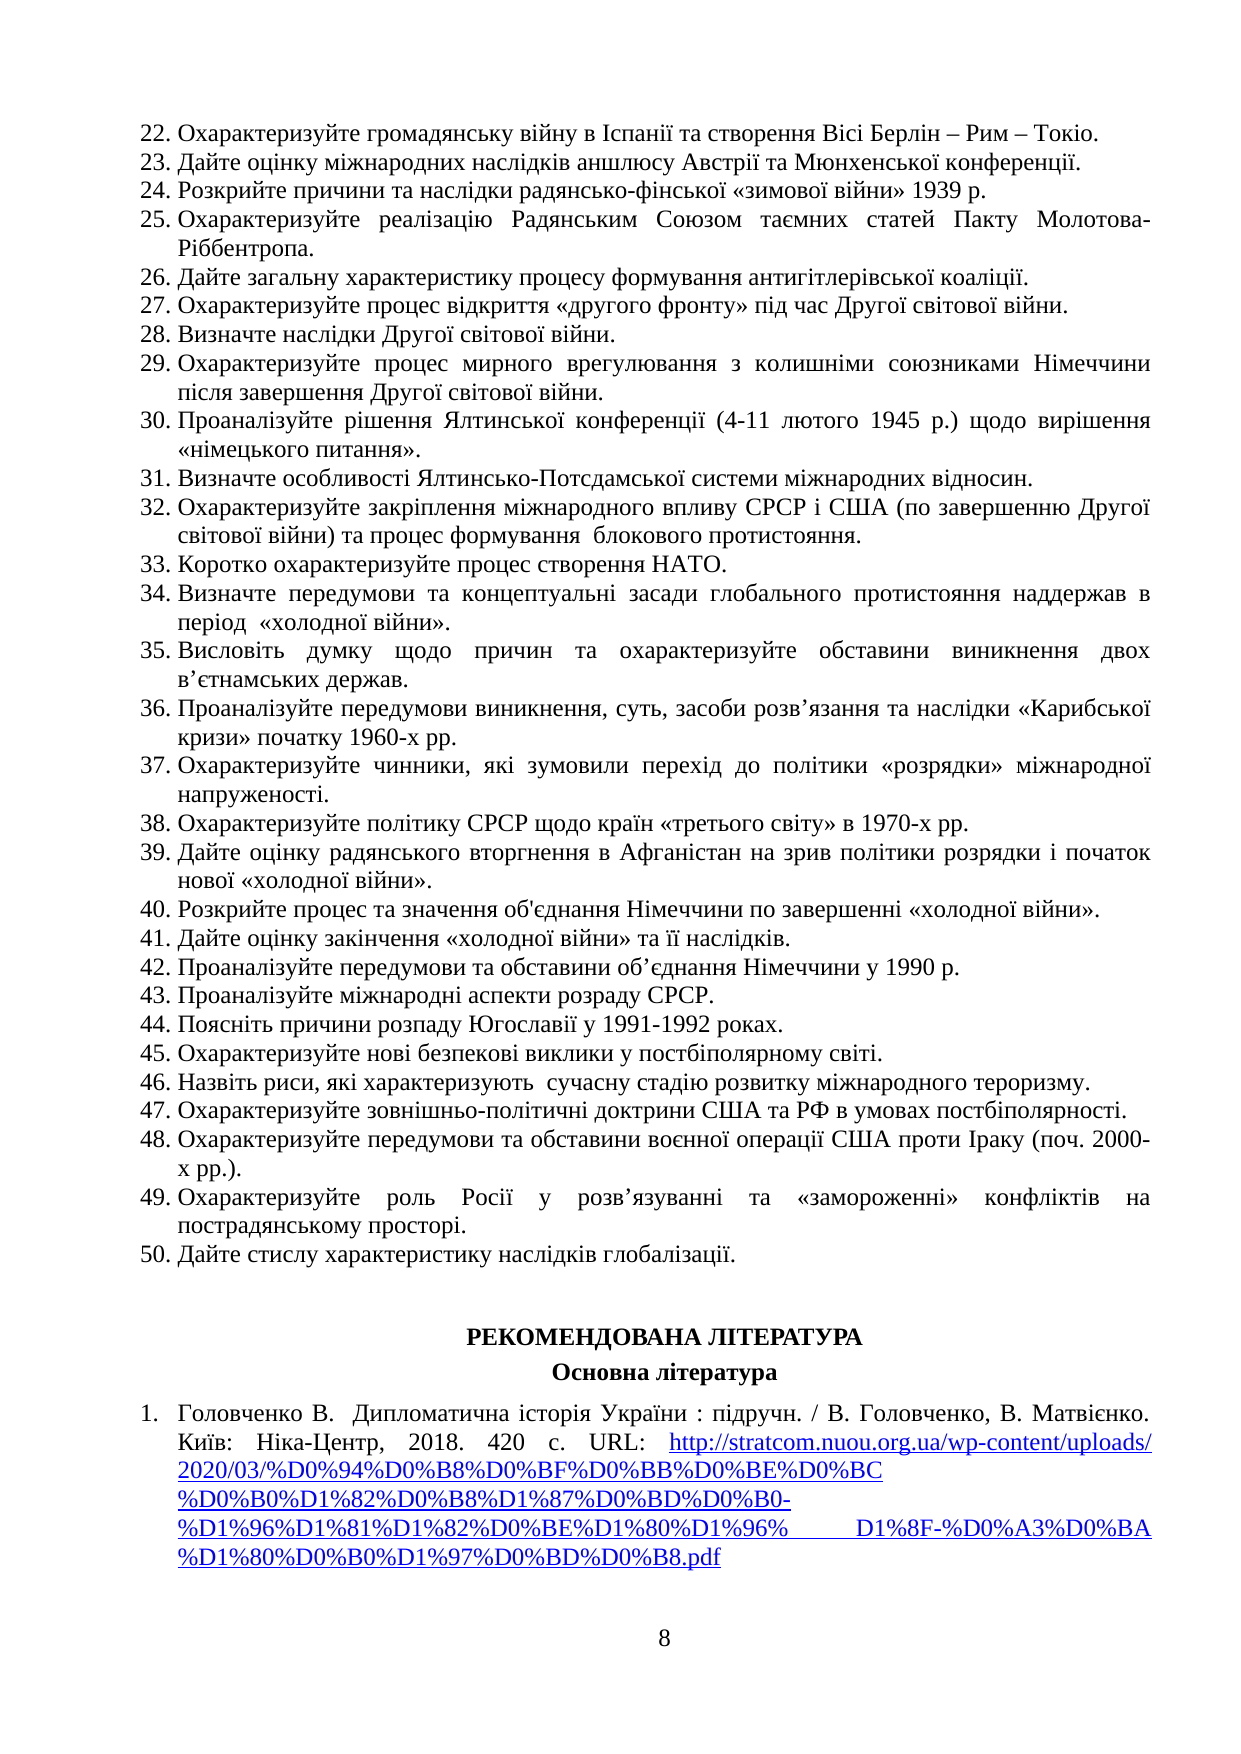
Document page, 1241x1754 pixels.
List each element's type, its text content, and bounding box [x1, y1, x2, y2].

list Дайте стислу характеристику наслідків глобалізації. [140, 1239, 1152, 1268]
text Основна література [177, 1357, 1152, 1386]
list Дайте оцінку міжнародних наслідків аншлюсу Австрії та Мюнхенської конференції. [140, 147, 1152, 176]
list Дайте загальну характеристику процесу формування антигітлерівської коаліції. [140, 262, 1152, 291]
list Охарактеризуйте роль Росії у розв’язуванні та «замороженні» конфліктів на пострадянському просторі. [140, 1182, 1152, 1239]
list Охарактеризуйте процес мирного врегулювання з колишніми союзниками Німеччини після завершення Другої світової війни. [140, 348, 1152, 406]
list Визначте передумови та концептуальні засади глобального протистояння наддержав в період «холодної війни». [140, 578, 1152, 636]
list Визначте особливості Ялтинсько-Потсдамської системи міжнародних відносин. [140, 463, 1152, 492]
list Охарактеризуйте громадянську війну в Іспанії та створення Вісі Берлін – Рим – Токіо. [140, 118, 1152, 147]
list Охарактеризуйте політику СРСР щодо країн «третього світу» в 1970-х рр. [140, 808, 1152, 837]
list Охарактеризуйте реалізацію Радянським Союзом таємних статей Пакту Молотова-Ріббентропа. [140, 204, 1152, 262]
list Проаналізуйте міжнародні аспекти розраду СРСР. [140, 981, 1152, 1009]
list Охарактеризуйте закріплення міжнародного впливу СРСР і США (по завершенню Другої світової війни) та процес формування блокового протистояння. [140, 492, 1152, 549]
list Розкрийте причини та наслідки радянсько-фінської «зимової війни» 1939 р. [140, 176, 1152, 204]
list Висловіть думку щодо причин та охарактеризуйте обставини виникнення двох в’єтнамських держав. [140, 636, 1152, 693]
list Поясніть причини розпаду Югославії у 1991-1992 роках. [140, 1009, 1152, 1038]
list Назвіть риси, які характеризують сучасну стадію розвитку міжнародного тероризму. [140, 1067, 1152, 1096]
list Проаналізуйте передумови виникнення, суть, засоби розв’язання та наслідки «Карибської кризи» початку 1960-х рр. [140, 693, 1152, 751]
list Проаналізуйте передумови та обставини об’єднання Німеччини у 1990 р. [140, 952, 1152, 981]
subtitle РЕКОМЕНДОВАНА Література [177, 1322, 1152, 1351]
list Проаналізуйте рішення Ялтинської конференції (4-11 лютого 1945 р.) щодо вирішення «німецького питання». [140, 406, 1152, 463]
list Охарактеризуйте передумови та обставини воєнної операції США проти Іраку (поч. 2000-х рр.). [140, 1124, 1152, 1182]
list Охарактеризуйте процес відкриття «другого фронту» під час Другої світової війни. [140, 291, 1152, 319]
list Розкрийте процес та значення об'єднання Німеччини по завершенні «холодної війни». [140, 894, 1152, 923]
list Дайте оцінку закінчення «холодної війни» та її наслідків. [140, 923, 1152, 952]
list Охарактеризуйте чинники, які зумовили перехід до політики «розрядки» міжнародної напруженості. [140, 751, 1152, 808]
list Дайте оцінку радянського вторгнення в Афганістан на зрив політики розрядки і початок нової «холодної війни». [140, 837, 1152, 894]
list Охарактеризуйте зовнішньо-політичні доктрини США та РФ в умовах постбіполярності. [140, 1096, 1152, 1124]
list Головченко В. Дипломатична історія України : підручн. / В. Головченко, В. Матвієнко. Київ: Ніка-Центр, 2018. 420 с. URL: http://stratcom.nuou.org.ua/wp-content/uploads/ 2020/03/%D0%94%D0%B8%D0%BF%D0%BB%D0%BE%D0%BC%D0%B0%D1%82%D0%B8%D1%87%D0%BD%D0%B0-%D1%96%D1%81%D1%82%D0%BE%D1%80%D1%96% D1%8F-%D0%A3%D0%BA%D1%80%D0%B0%D1%97%D0%BD%D0%B8.pdf [140, 1398, 1152, 1571]
list Коротко охарактеризуйте процес створення НАТО. [140, 549, 1152, 578]
list Визначте наслідки Другої світової війни. [140, 319, 1152, 348]
list Охарактеризуйте нові безпекові виклики у постбіполярному світі. [140, 1038, 1152, 1067]
